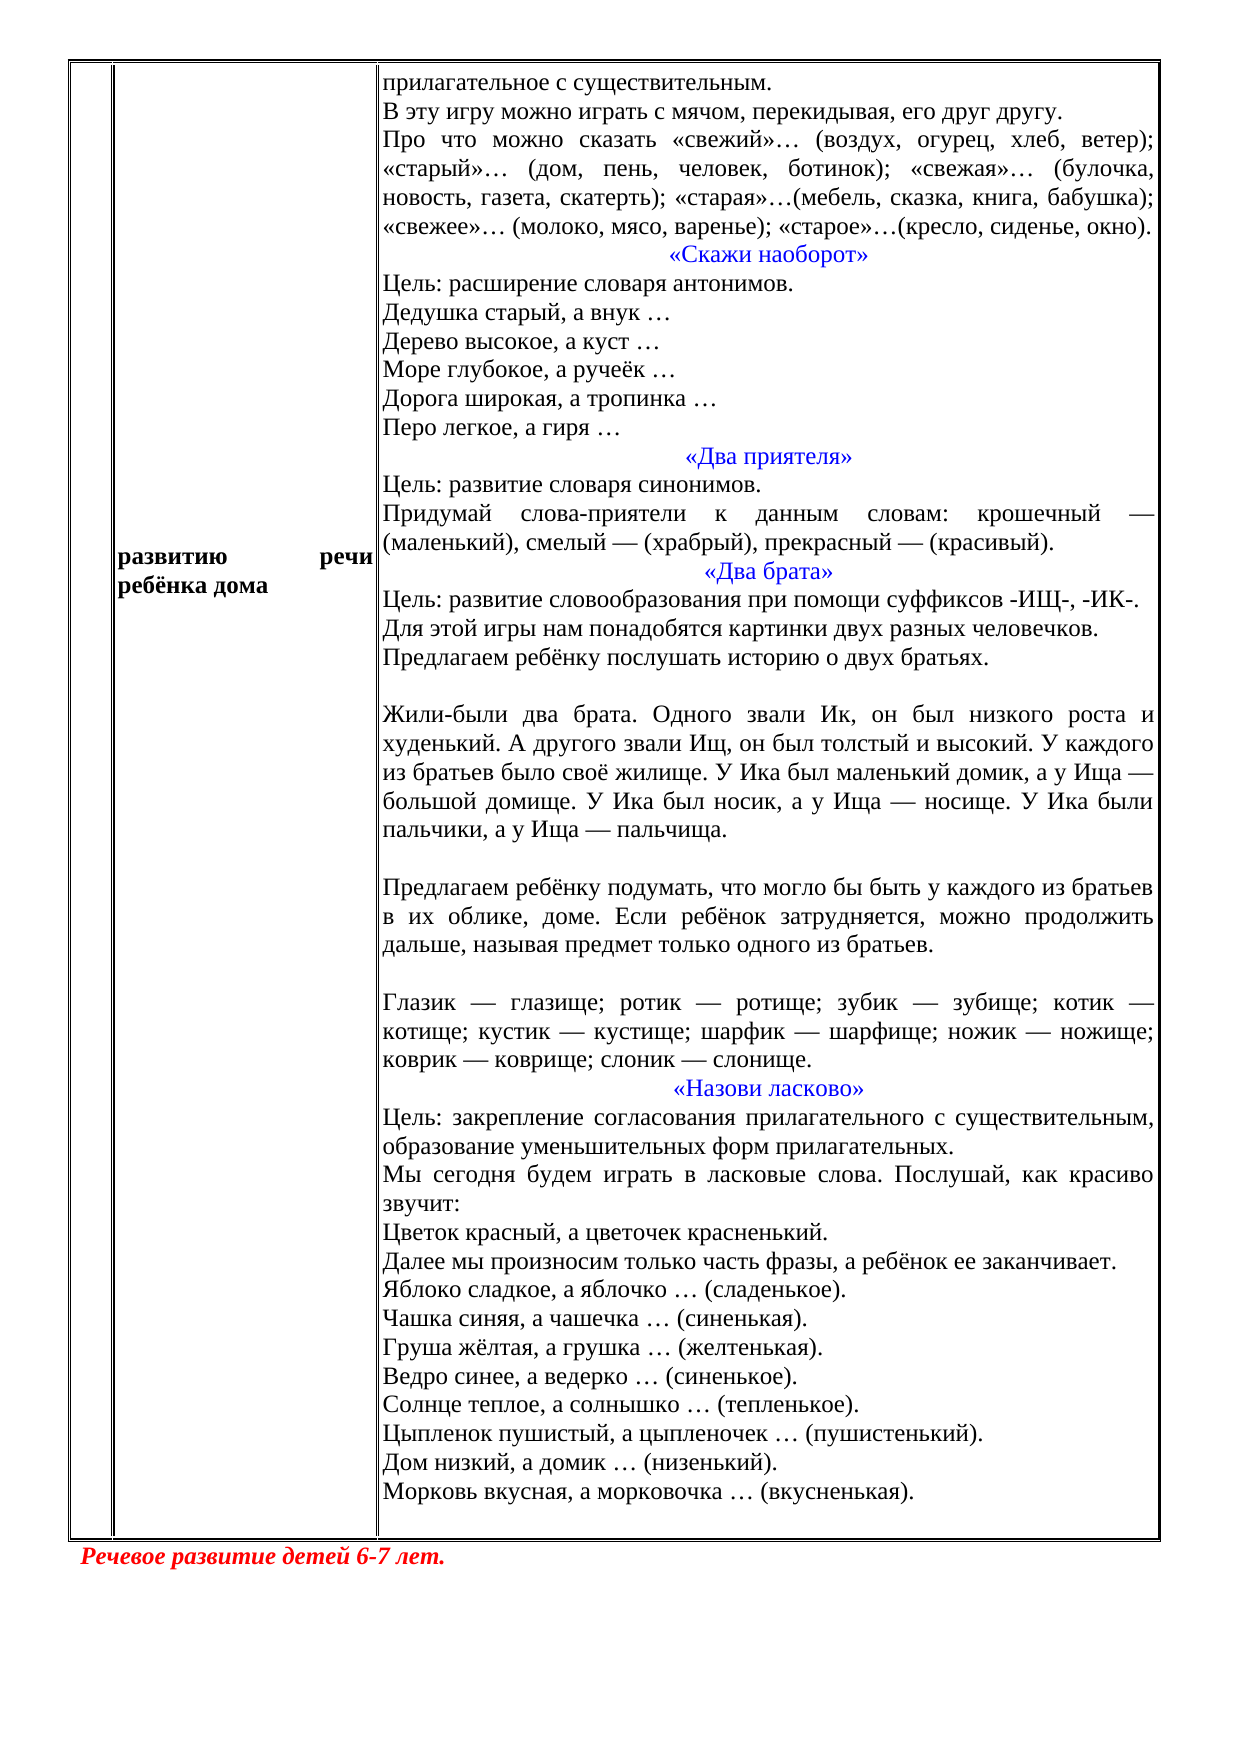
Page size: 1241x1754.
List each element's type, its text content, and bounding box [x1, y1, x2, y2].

text Речевое развитие детей 6-7 лет. [74, 1542, 1152, 1570]
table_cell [378, 63, 1158, 1538]
table_cell 3. [71, 61, 113, 1538]
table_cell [113, 63, 378, 1538]
